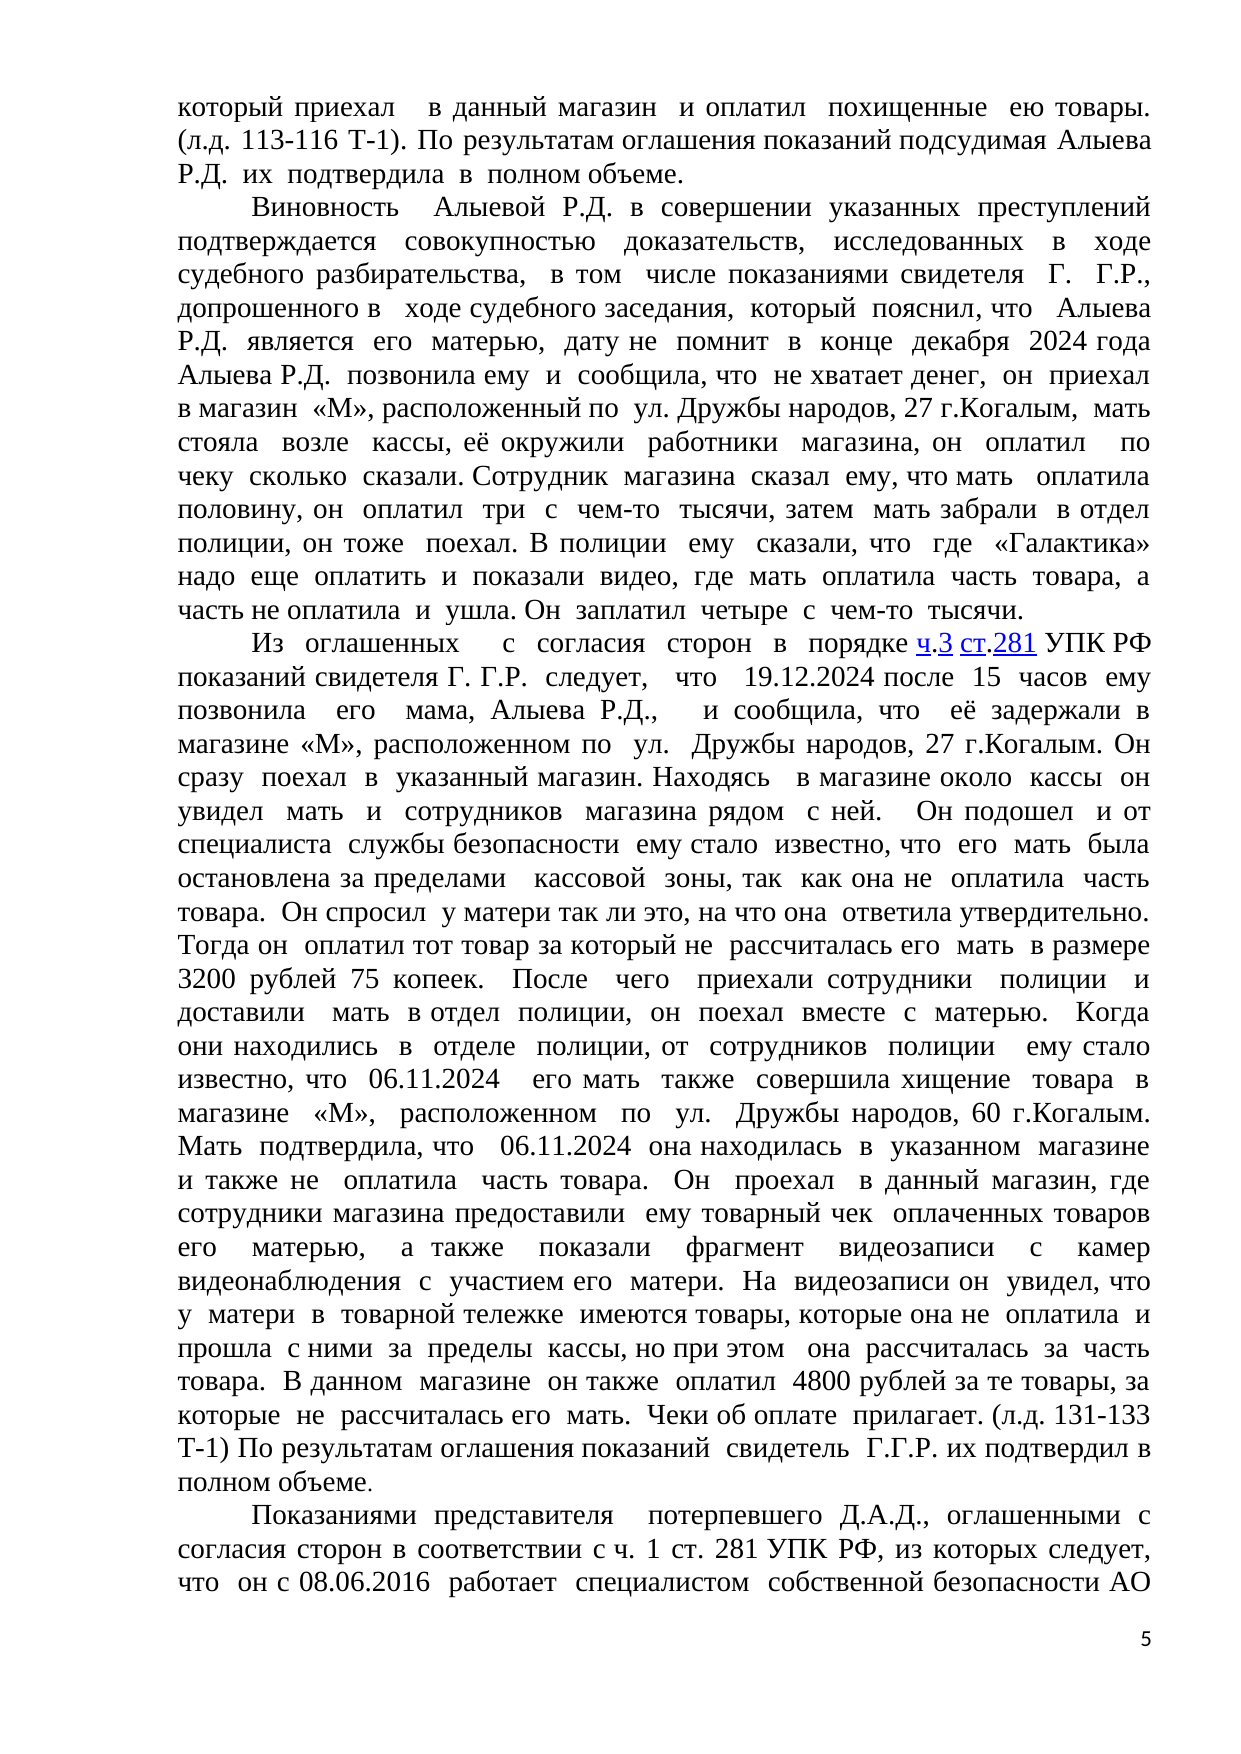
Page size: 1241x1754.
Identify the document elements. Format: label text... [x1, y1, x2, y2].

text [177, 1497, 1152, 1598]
text Виновность Алыевой Р.Д. в совершении указанных преступлений подтверждается совокупностью доказательств, исследованных в ходе судебного разбирательства, в том числе показаниями свидетеля Г. Г.Р., допрошенного в ходе судебного заседания, который пояснил, что Алыева Р.Д. является его матерью, дату не помнит в конце декабря 2024 года Алыева Р.Д. позвонила ему и сообщила, что не хватает денег, он приехал в магазин «М», расположенный по ул. Дружбы народов, 27 г.Когалым, мать стояла возле кассы, её окружили работники магазина, он оплатил по чеку сколько сказали. Сотрудник магазина сказал ему, что мать оплатила половину, он оплатил три с чем-то тысячи, затем мать забрали в отдел полиции, он тоже поехал. В полиции ему сказали, что где «Галактика» надо еще оплатить и показали видео, где мать оплатила часть товара, а часть не оплатила и ушла. Он заплатил четыре с чем-то тысячи. [177, 189, 1152, 625]
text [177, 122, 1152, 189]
text Из оглашенных с согласия сторон в порядке ч.3 ст.281 УПК РФ показаний свидетеля Г. Г.Р. следует, что 19.12.2024 после 15 часов ему позвонила его мама, Алыева Р.Д., и сообщила, что её задержали в магазине «М», расположенном по ул. Дружбы народов, 27 г.Когалым. Он сразу поехал в указанный магазин. Находясь в магазине около кассы он увидел мать и сотрудников магазина рядом с ней. Он подошел и от специалиста службы безопасности ему стало известно, что его мать была остановлена за пределами кассовой зоны, так как она не оплатила часть товара. Он спросил у матери так ли это, на что она ответила утвердительно. Тогда он оплатил тот товар за который не рассчиталась его мать в размере 3200 рублей 75 копеек. После чего приехали сотрудники полиции и доставили мать в отдел полиции, он поехал вместе с матерью. Когда они находились в отделе полиции, от сотрудников полиции ему стало известно, что 06.11.2024 его мать также совершила хищение товара в магазине «М», расположенном по ул. Дружбы народов, 60 г.Когалым. Мать подтвердила, что 06.11.2024 она находилась в указанном магазине и также не оплатила часть товара. Он проехал в данный магазин, где сотрудники магазина предоставили ему товарный чек оплаченных товаров его матерью, а также показали фрагмент видеозаписи с камер видеонаблюдения с участием его матери. На видеозаписи он увидел, что у матери в товарной тележке имеются товары, которые она не оплатила и прошла с ними за пределы кассы, но при этом она рассчиталась за часть товара. В данном магазине он также оплатил 4800 рублей за те товары, за которые не рассчиталась его мать. Чеки об оплате прилагает. (л.д. 131-133 Т-1) По результатам оглашения показаний свидетель Г.Г.Р. их подтвердил в полном объеме. [177, 625, 1152, 1497]
